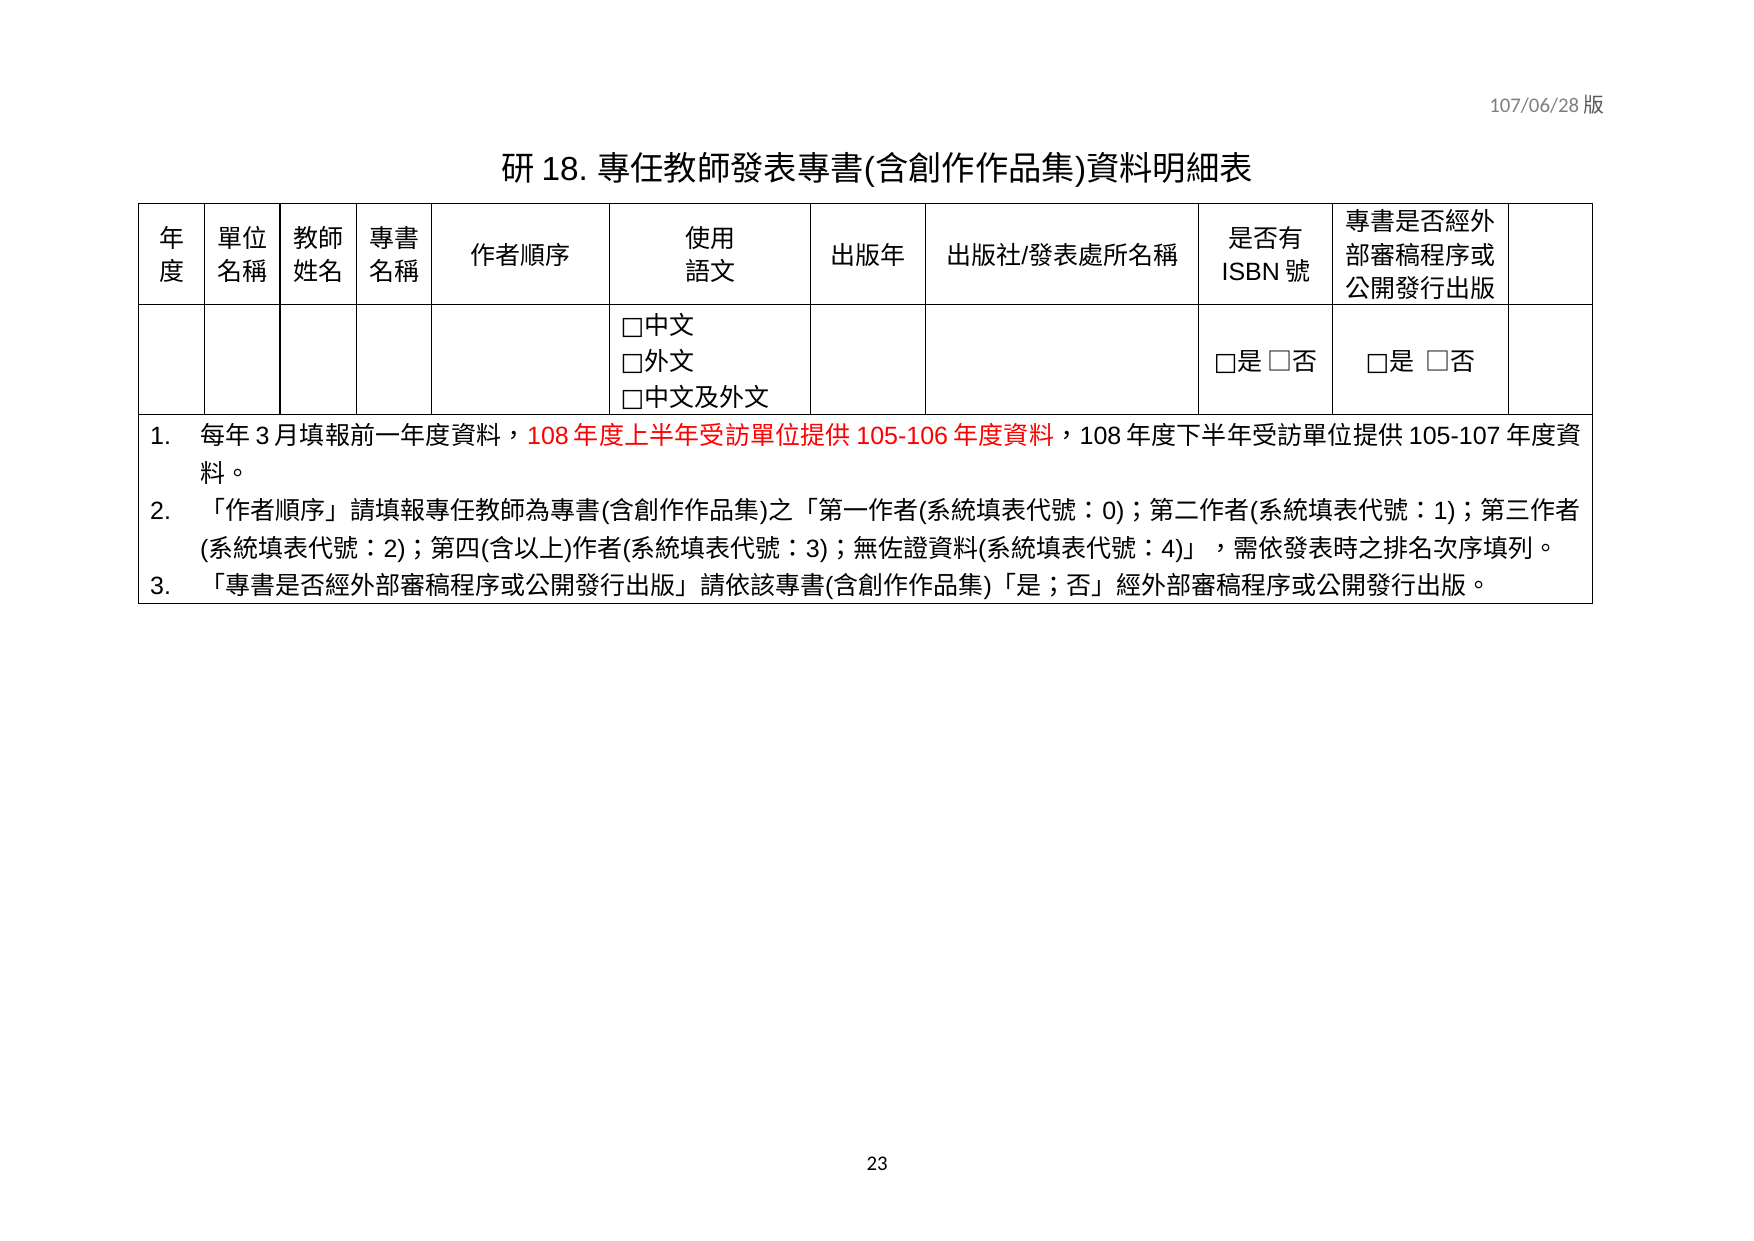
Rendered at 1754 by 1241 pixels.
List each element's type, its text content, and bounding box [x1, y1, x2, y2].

table_header 單位名稱 [205, 204, 279, 304]
table_header 作者順序 [432, 204, 609, 304]
table_header 是否有ISBN號 [1199, 204, 1332, 304]
table_cell [281, 305, 356, 414]
table_cell [1509, 305, 1592, 414]
table_header 專書名稱 [357, 204, 431, 304]
table_header 專書是否經外部審稿程序或公開發行出版 [1333, 204, 1508, 304]
table_header 年度 [139, 204, 204, 304]
table_cell [205, 305, 279, 414]
table_cell 每年3月填報前一年度資料，108年度上半年受訪單位提供105-106年度資料，108年度下半年受訪單位提供105-107年度資料。 「作者順序」請填報專任教師為專書(含創作作品集)之「第一作者(系統填表代號：0)；第二作者(系統填表代號：1)；第三作者(系統填表代號：2)；第四(含以上)作者(系統填表代號：3)；無佐證資料(系統填表代號：4)」，需依發表時之排名次序填列。 「專書是否經外部審稿程序或公開發行出版」請依該專書(含創作作品集)「是；否」經外部審稿程序或公開發行出版。 [139, 415, 1592, 602]
table_cell [357, 305, 431, 414]
table_header [1509, 204, 1592, 304]
table_cell [926, 305, 1198, 414]
table_cell [811, 305, 925, 414]
table_cell [432, 305, 609, 414]
table_header 使用 語文 [610, 204, 810, 304]
table_header 出版社/發表處所名稱 [926, 204, 1198, 304]
table_cell □是 □否 [1333, 305, 1508, 414]
table_cell [139, 305, 204, 414]
table_cell □中文 □外文 □中文及外文 [610, 305, 810, 414]
subtitle 研18. 專任教師發表專書(含創作作品集)資料明細表 [150, 128, 1604, 203]
table_header 出版年 [811, 204, 925, 304]
table_header 教師姓名 [281, 204, 356, 304]
table_cell □是 □否 [1199, 305, 1332, 414]
